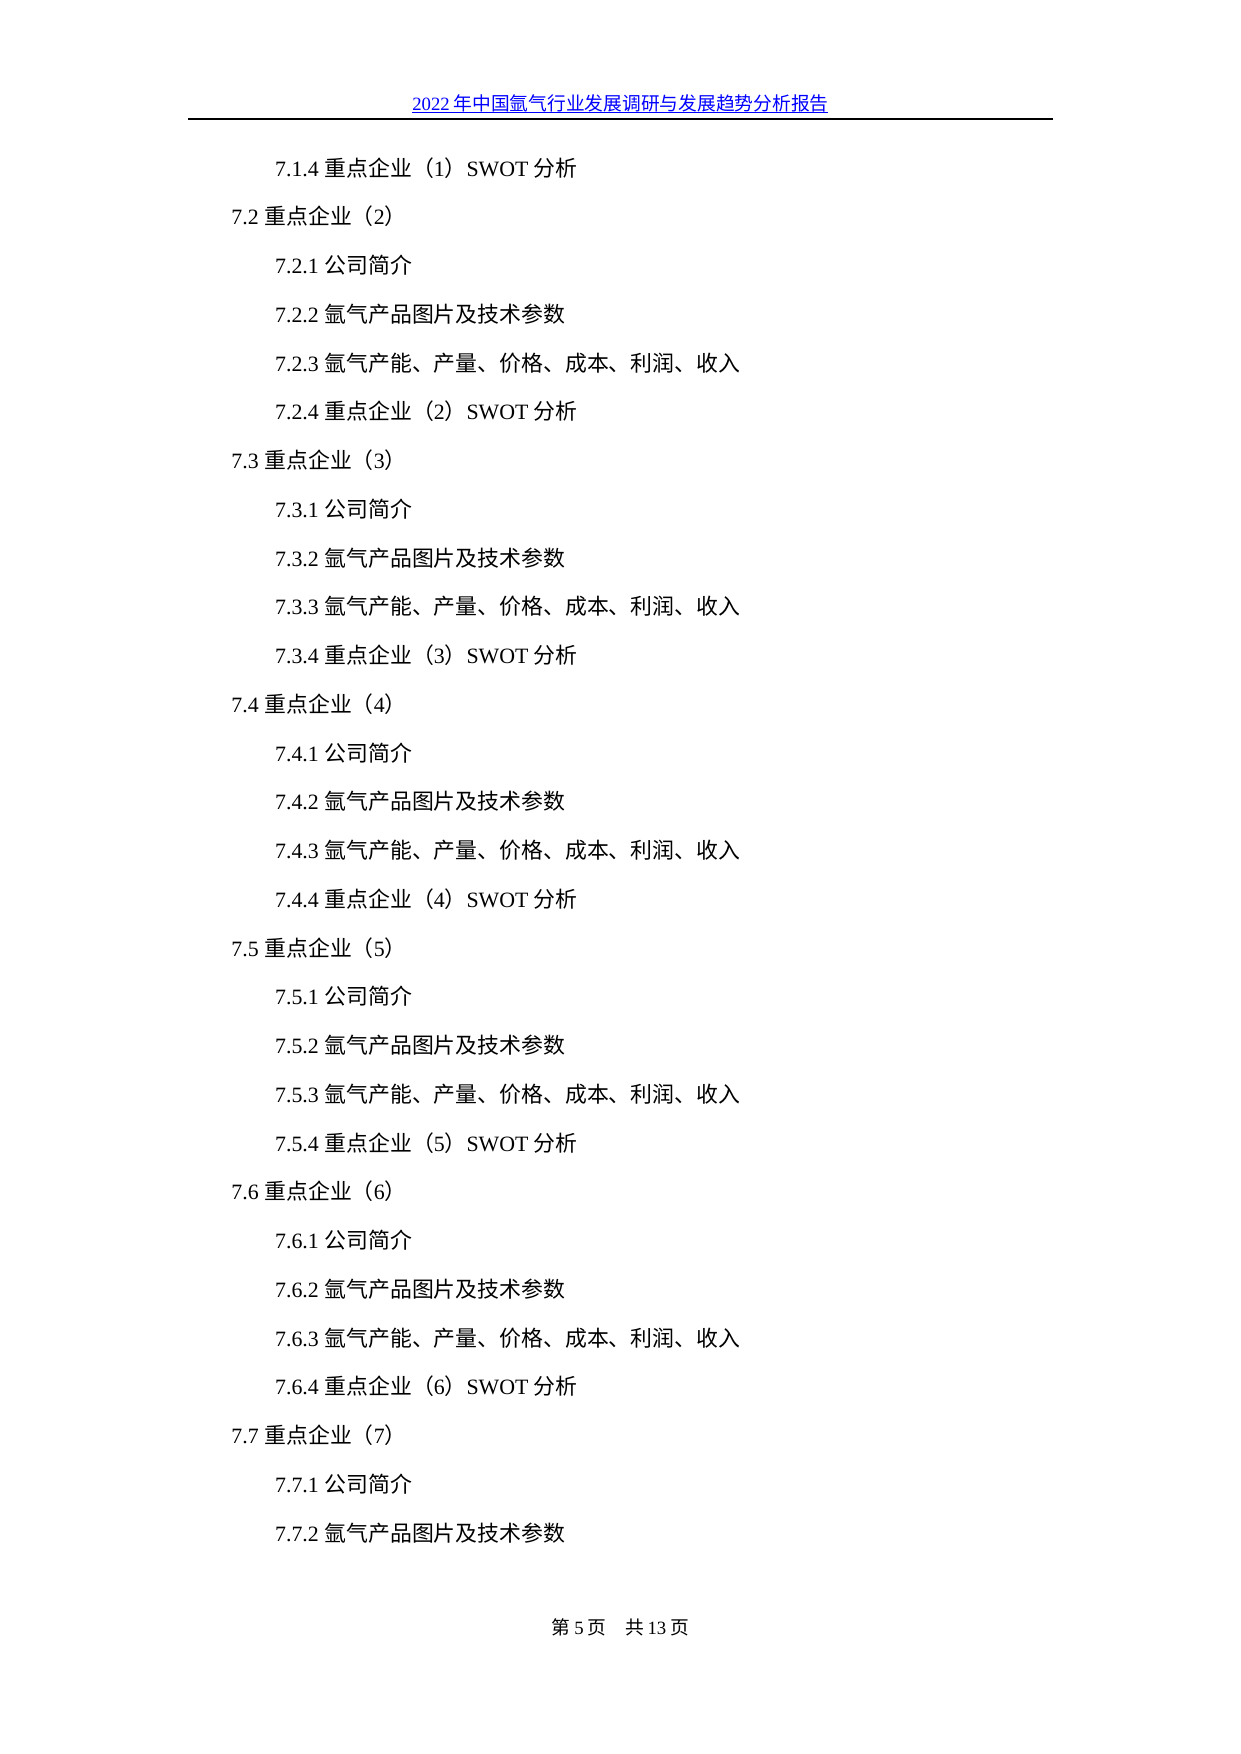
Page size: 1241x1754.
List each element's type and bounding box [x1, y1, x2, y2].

text [187, 150, 1053, 1548]
